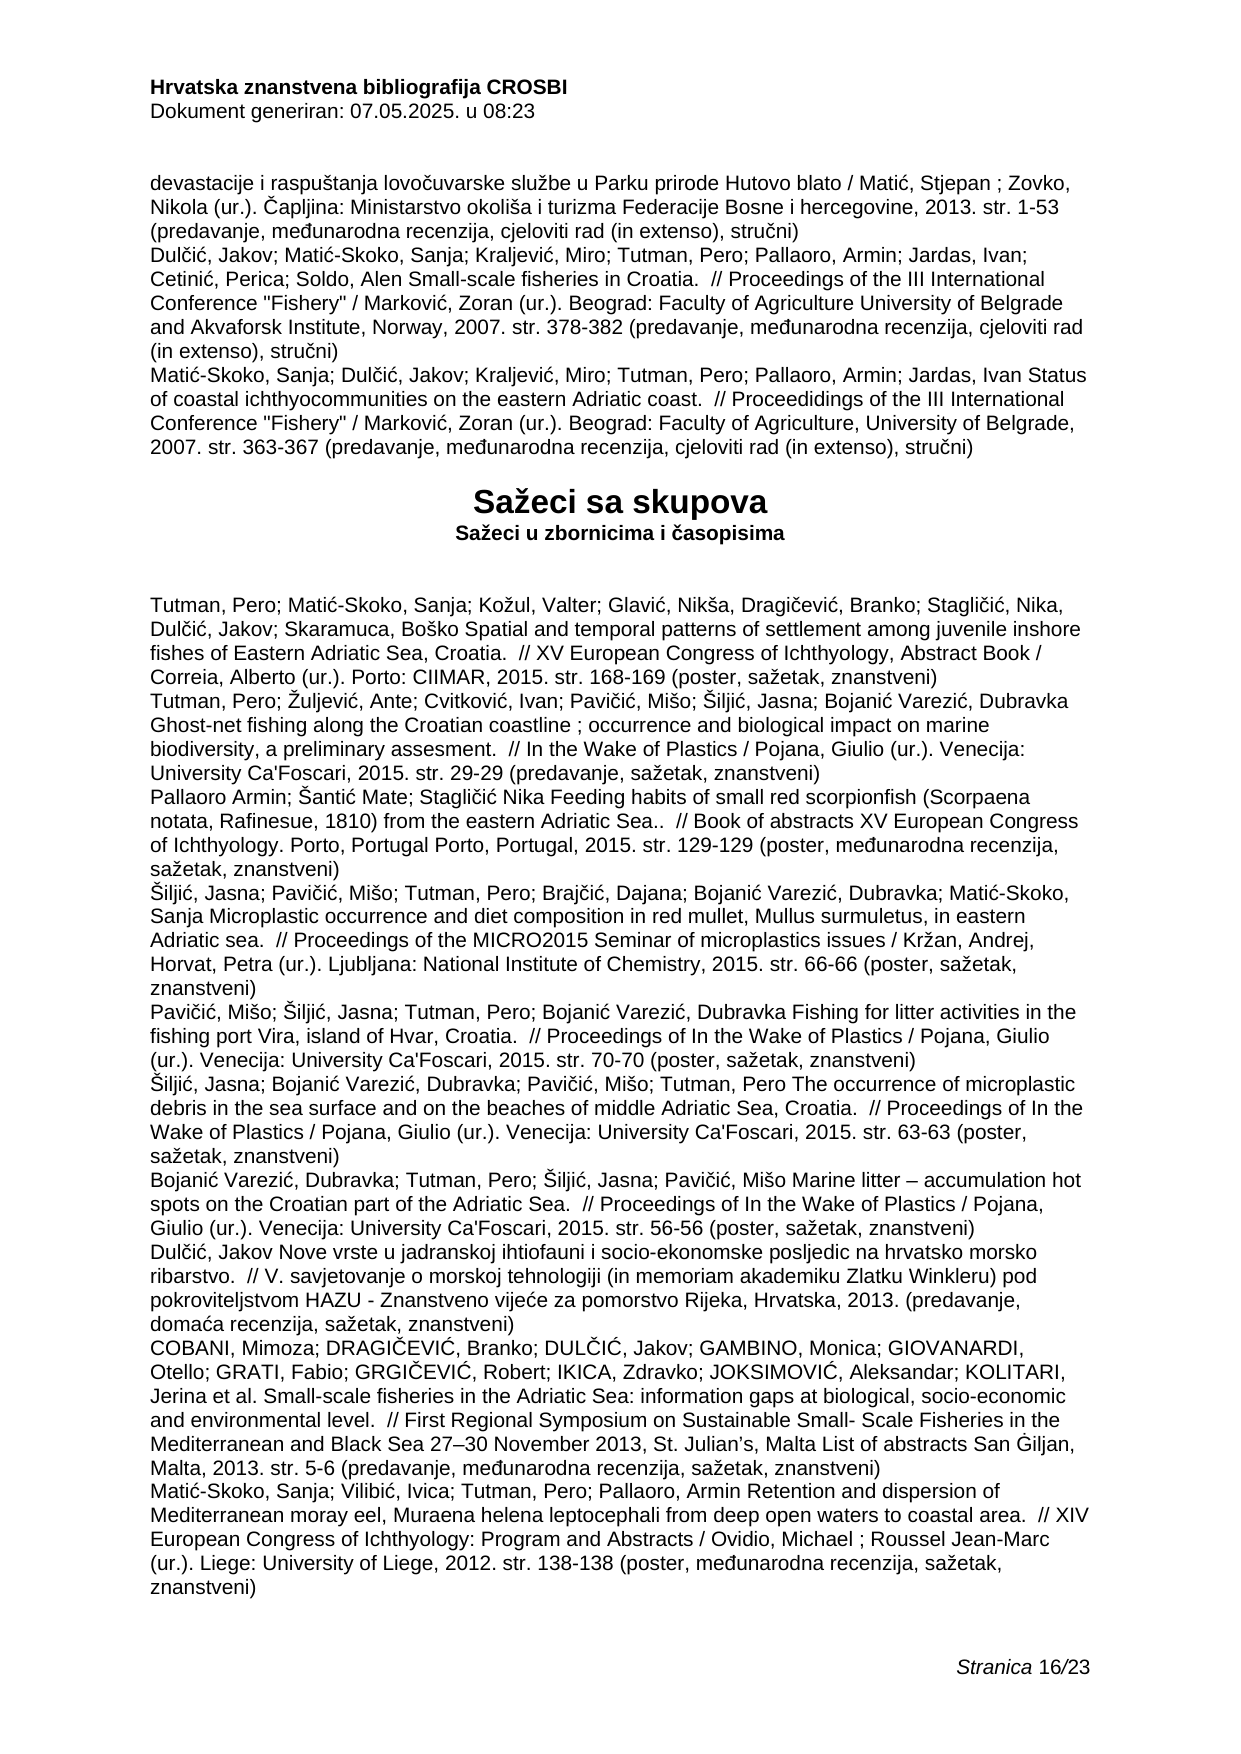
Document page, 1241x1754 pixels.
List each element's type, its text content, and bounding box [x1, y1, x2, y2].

text Pallaoro Armin; Šantić Mate; Stagličić Nika [150, 784, 1090, 880]
text Pavičić, Mišo; Šiljić, Jasna; Tutman, Pero; Bojanić Varezić, Dubravka [150, 1000, 1090, 1072]
text Dulčić, Jakov; Matić-Skoko, Sanja; Kraljević, Miro; Tutman, Pero; Pallaoro, Armin; Jardas, Ivan; Cetinić, Perica; Soldo, Alen [150, 243, 1090, 363]
subtitle Sažeci sa skupova [150, 482, 1090, 521]
text Tutman, Pero; Žuljević, Ante; Cvitković, Ivan; Pavičić, Mišo; Šiljić, Jasna; Bojanić Varezić, Dubravka [150, 689, 1090, 784]
text Šiljić, Jasna; Pavičić, Mišo; Tutman, Pero; Brajčić, Dajana; Bojanić Varezić, Dubravka; Matić-Skoko, Sanja [150, 880, 1090, 1000]
text Matić-Skoko, Sanja; Vilibić, Ivica; Tutman, Pero; Pallaoro, Armin [150, 1479, 1090, 1599]
text Tutman, Pero; Matić-Skoko, Sanja; Kožul, Valter; Glavić, Nikša, Dragičević, Branko; Stagličić, Nika, Dulčić, Jakov; Skaramuca, Boško [150, 593, 1090, 689]
text Dulčić, Jakov [150, 1240, 1090, 1336]
subtitle Sažeci u zbornicima i časopisima [150, 521, 1090, 545]
text Matić-Skoko, Sanja; Dulčić, Jakov; Kraljević, Miro; Tutman, Pero; Pallaoro, Armin; Jardas, Ivan [150, 363, 1090, 458]
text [150, 171, 1090, 243]
text COBANI, Mimoza; DRAGIČEVIĆ, Branko; DULČIĆ, Jakov; GAMBINO, Monica; GIOVANARDI, Otello; GRATI, Fabio; GRGIČEVIĆ, Robert; IKICA, Zdravko; JOKSIMOVIĆ, Aleksandar; KOLITARI, Jerina et al. [150, 1336, 1090, 1479]
text Šiljić, Jasna; Bojanić Varezić, Dubravka; Pavičić, Mišo; Tutman, Pero [150, 1072, 1090, 1168]
text Bojanić Varezić, Dubravka; Tutman, Pero; Šiljić, Jasna; Pavičić, Mišo [150, 1168, 1090, 1240]
